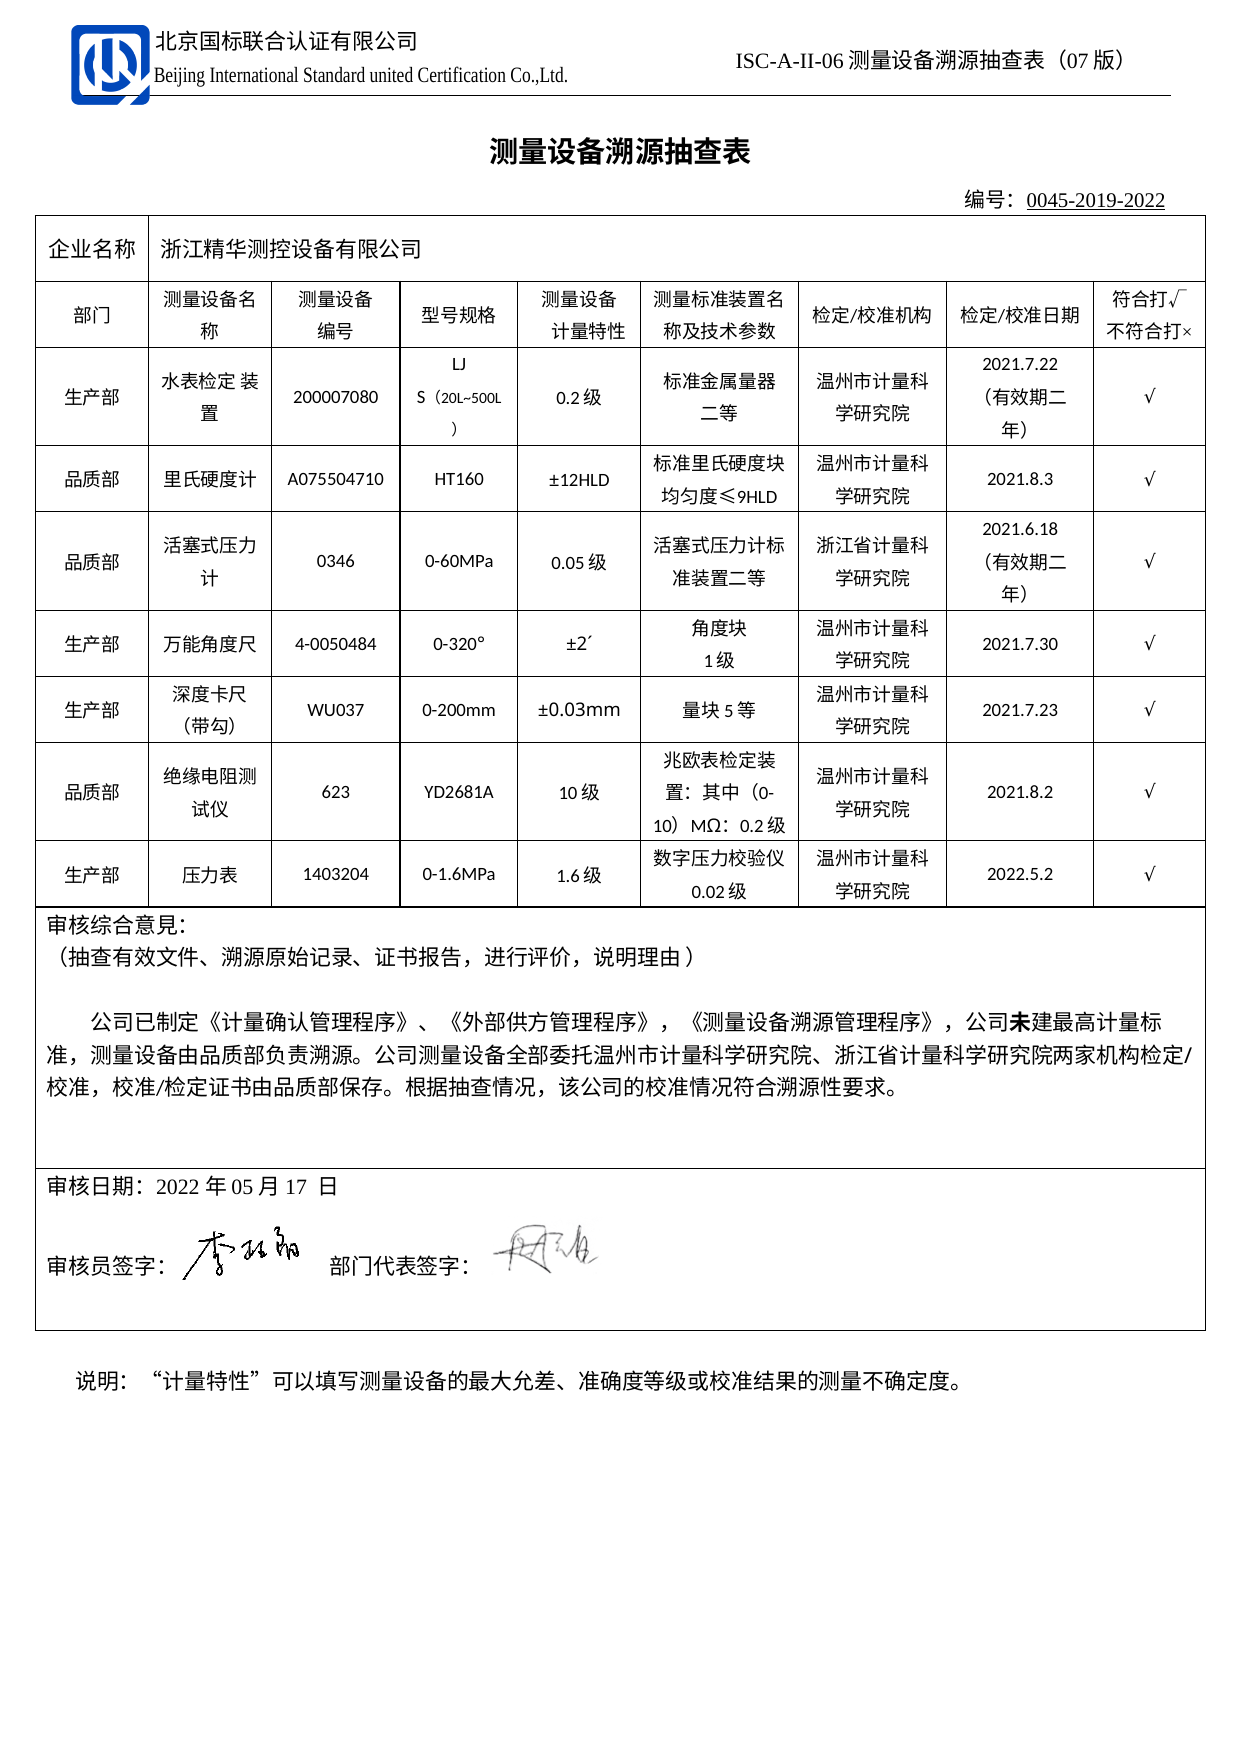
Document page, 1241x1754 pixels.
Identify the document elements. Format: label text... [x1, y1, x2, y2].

table_cell √ [1094, 512, 1205, 610]
table_cell 测量设备名称 [149, 282, 271, 347]
table_cell LJS（20L~500L） [401, 348, 517, 445]
table_cell 生产部 [36, 677, 148, 742]
table_cell 200007080 [272, 348, 399, 445]
text 测量设备溯源抽查表 [75, 118, 1165, 183]
table_cell 0-1.6MPa [401, 841, 517, 906]
table_cell 0-320° [401, 611, 517, 676]
table_cell 测量标准装置名称及技术参数 [641, 282, 798, 347]
table_cell 活塞式压力计标准装置二等 [641, 512, 798, 610]
table_header 浙江精华测控设备有限公司 [149, 216, 1205, 281]
table_cell 万能角度尺 [149, 611, 271, 676]
table_cell 2021.6.18 （有效期二年） [947, 512, 1093, 610]
table_cell √ [1094, 611, 1205, 676]
table_cell 0-60MPa [401, 512, 517, 610]
table_cell 角度块 1级 [641, 611, 798, 676]
table_cell 测量设备 计量特性 [518, 282, 640, 347]
table_cell 数字压力校验仪0.02级 [641, 841, 798, 906]
table_cell 0346 [272, 512, 399, 610]
table_cell HT160 [401, 446, 517, 511]
text 说明：“计量特性”可以填写测量设备的最大允差、准确度等级或校准结果的测量不确定度。 [75, 1364, 1165, 1396]
table_cell 兆欧表检定装置：其中（0-10）MΩ：0.2级 [641, 743, 798, 840]
table_cell 里氏硬度计 [149, 446, 271, 511]
table_cell 浙江省计量科学研究院 [799, 512, 946, 610]
table_cell 深度卡尺（带勾） [149, 677, 271, 742]
table_cell 2021.7.30 [947, 611, 1093, 676]
table_cell 4-0050484 [272, 611, 399, 676]
table_cell 温州市计量科学研究院 [799, 743, 946, 840]
table_cell 检定/校准机构 [799, 282, 946, 347]
table_cell 活塞式压力计 [149, 512, 271, 610]
table_cell 10级 [518, 743, 640, 840]
table_cell 623 [272, 743, 399, 840]
table_cell 审核综合意見： （抽查有效文件、溯源原始记录、证书报告，进行评价，说明理由 ） 公司已制定《计量确认管理程序》、《外部供方管理程序》，《测量设备溯源管理程序》，公司未建最高计量标准，测量设备由品质部负责溯源。公司测量设备全部委托温州市计量科学研究院、浙江省计量科学研究院两家机构检定/校准，校准/检定证书由品质部保存。根据抽查情况，该公司的校准情况符合溯源性要求。 [36, 908, 1205, 1167]
table_cell 0.05级 [518, 512, 640, 610]
table_cell √ [1094, 743, 1205, 840]
picture [71, 25, 150, 105]
table_cell 品质部 [36, 743, 148, 840]
table_cell 符合打√ 不符合打× [1094, 282, 1205, 347]
picture [487, 1216, 603, 1275]
table_cell √ [1094, 348, 1205, 445]
text 编号：0045-2019-2022 [75, 183, 1165, 215]
table_cell 2021.8.2 [947, 743, 1093, 840]
table_cell 1.6级 [518, 841, 640, 906]
table_cell 型号规格 [401, 282, 517, 347]
table_cell √ [1094, 446, 1205, 511]
table_cell 0-200mm [401, 677, 517, 742]
table_cell 检定/校准日期 [947, 282, 1093, 347]
table_cell 标准里氏硬度块均匀度≤9HLD [641, 446, 798, 511]
table_cell ±0.03mm [518, 677, 640, 742]
table_cell 审核日期：2022 年05 月17 日 审核员签字： 部门代表签字： [36, 1169, 1205, 1330]
table_cell √ [1094, 677, 1205, 742]
table_cell 生产部 [36, 841, 148, 906]
table_cell 温州市计量科学研究院 [799, 446, 946, 511]
table_cell WU037 [272, 677, 399, 742]
table_cell 生产部 [36, 611, 148, 676]
table_cell ±2´ [518, 611, 640, 676]
table_cell 2021.8.3 [947, 446, 1093, 511]
table_cell 量块5等 [641, 677, 798, 742]
table_cell 品质部 [36, 512, 148, 610]
table_cell 温州市计量科学研究院 [799, 611, 946, 676]
table_cell 0.2级 [518, 348, 640, 445]
table_cell ±12HLD [518, 446, 640, 511]
table_cell 1403204 [272, 841, 399, 906]
table_cell 绝缘电阻测试仪 [149, 743, 271, 840]
table_cell 温州市计量科学研究院 [799, 348, 946, 445]
table_cell 部门 [36, 282, 148, 347]
table_cell √ [1094, 841, 1205, 906]
table_cell 品质部 [36, 446, 148, 511]
table_cell A075504710 [272, 446, 399, 511]
table_cell YD2681A [401, 743, 517, 840]
table_cell 生产部 [36, 348, 148, 445]
table_cell 2021.7.23 [947, 677, 1093, 742]
table_cell 水表检定 装置 [149, 348, 271, 445]
table_cell 温州市计量科学研究院 [799, 841, 946, 906]
table_cell 2022.5.2 [947, 841, 1093, 906]
table_cell 测量设备 编号 [272, 282, 399, 347]
table_header 企业名称 [36, 216, 148, 281]
table_cell 压力表 [149, 841, 271, 906]
table_cell 2021.7.22 （有效期二年） [947, 348, 1093, 445]
table_cell 温州市计量科学研究院 [799, 677, 946, 742]
table_cell 标准金属量器 二等 [641, 348, 798, 445]
